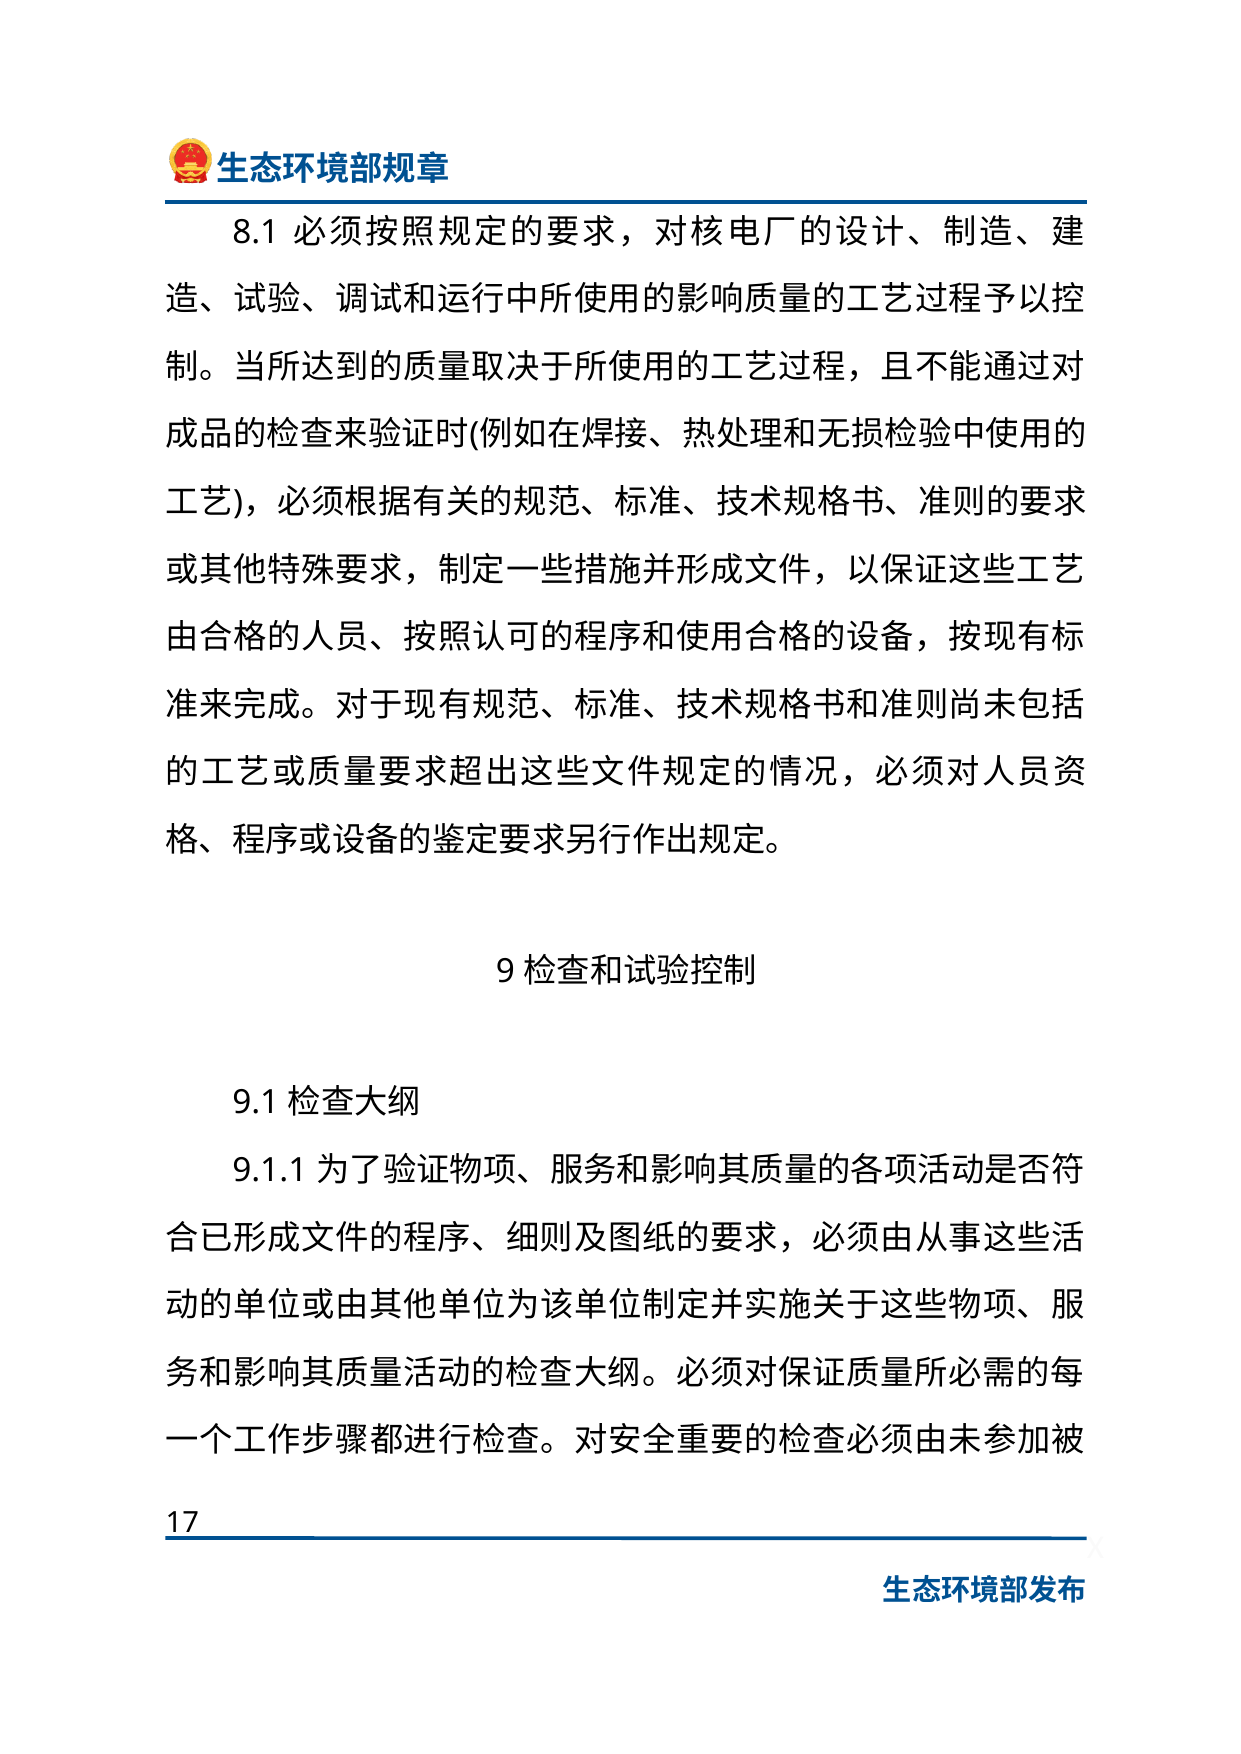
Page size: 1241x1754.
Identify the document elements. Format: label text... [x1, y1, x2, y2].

text 8.1 必须按照规定的要求，对核电厂的设计、制造、建造、试验、调试和运行中所使用的影响质量的工艺过程予以控制。当所达到的质量取决于所使用的工艺过程，且不能通过对成品的检查来验证时(例如在焊接、热处理和无损检验中使用的工艺)，必须根据有关的规范、标准、技术规格书、准则的要求或其他特殊要求，制定一些措施并形成文件，以保证这些工艺由合格的人员、按照认可的程序和使用合格的设备，按现有标准来完成。对于现有规范、标准、技术规格书和准则尚未包括的工艺或质量要求超出这些文件规定的情况，必须对人员资格、程序或设备的鉴定要求另行作出规定。 [165, 204, 1087, 861]
text 9.1 检查大纲 [165, 1075, 1087, 1123]
text 9.1.1 为了验证物项、服务和影响其质量的各项活动是否符合已形成文件的程序、细则及图纸的要求，必须由从事这些活动的单位或由其他单位为该单位制定并实施关于这些物项、服务和影响其质量活动的检查大纲。必须对保证质量所必需的每一个工作步骤都进行检查。对安全重要的检查必须由未参加被检查活动的人员进行。 [165, 1143, 1087, 1461]
picture [165, 136, 216, 187]
text 9 检查和试验控制 [165, 943, 1087, 992]
